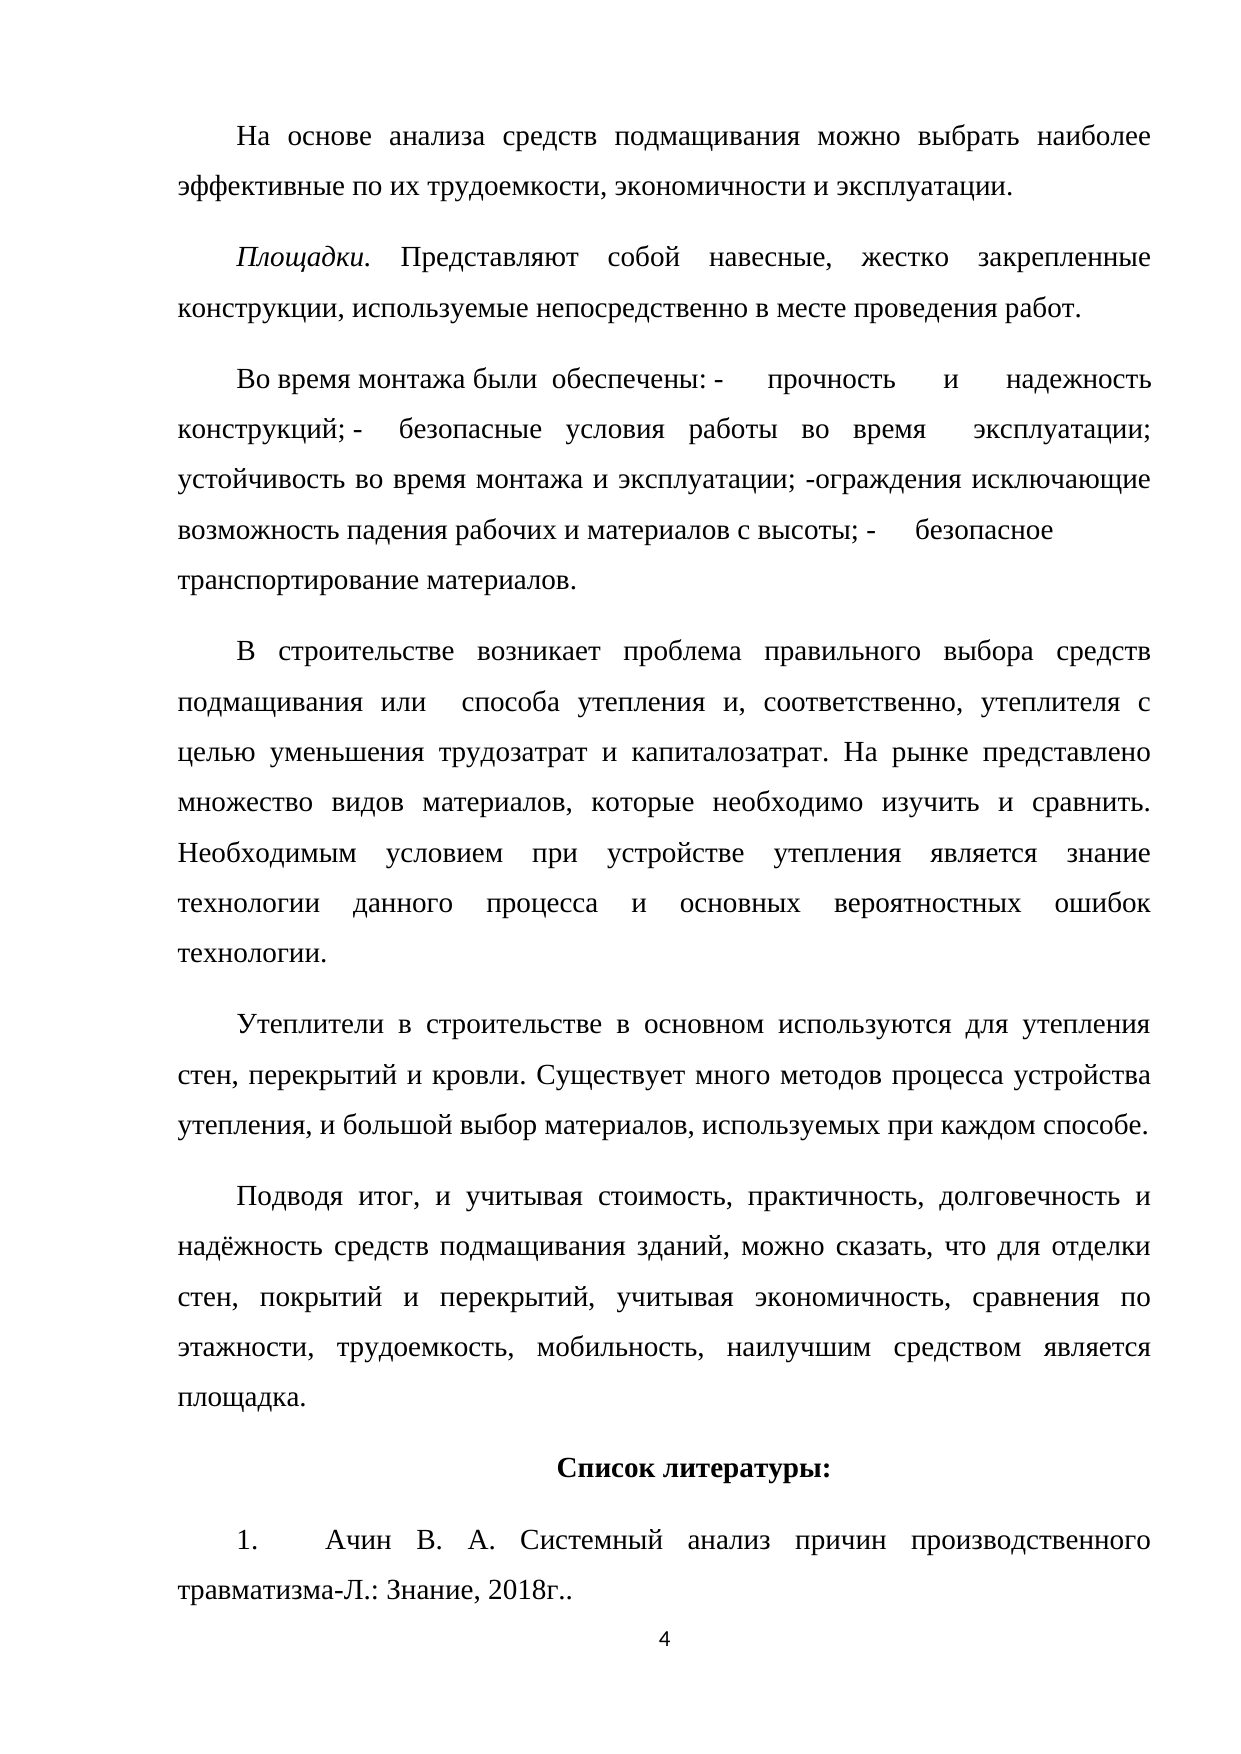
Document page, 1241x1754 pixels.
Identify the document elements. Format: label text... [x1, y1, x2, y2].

text На основе анализа средств подмащивания можно выбрать наиболее эффективные по их трудоемкости, экономичности и эксплуатации. [177, 118, 1152, 202]
text Во время монтажа были обеспечены: - прочность и надежность конструкций; - безопасные условия работы во время эксплуатации; устойчивость во время монтажа и эксплуатации; -ограждения исключающие возможность падения рабочих и материалов с высоты; - безопасное транспортирование материалов. [177, 361, 1152, 596]
text Площадки. Представляют собой навесные, жестко закрепленные конструкции, используемые непосредственно в месте проведения работ. [177, 239, 1152, 323]
text Подводя итог, и учитывая стоимость, практичность, долговечность и надёжность средств подмащивания зданий, можно сказать, что для отделки стен, покрытий и перекрытий, учитывая экономичность, сравнения по этажности, трудоемкость, мобильность, наилучшим средством является площадка. [177, 1178, 1152, 1413]
text В строительстве возникает проблема правильного выбора средств подмащивания или способа утепления и, соответственно, утеплителя с целью уменьшения трудозатрат и капиталозатрат. На рынке представлено множество видов материалов, которые необходимо изучить и сравнить. Необходимым условием при устройстве утепления является знание технологии данного процесса и основных вероятностных ошибок технологии. [177, 633, 1152, 969]
text 1. Ачин В. А. Системный анализ причин производственного травматизма-Л.: Знание, 2018г.. [177, 1522, 1152, 1606]
text Список литературы: [177, 1451, 1152, 1484]
text Утеплители в строительстве в основном используются для утепления стен, перекрытий и кровли. Существует много методов процесса устройства утепления, и большой выбор материалов, используемых при каждом способе. [177, 1006, 1152, 1141]
